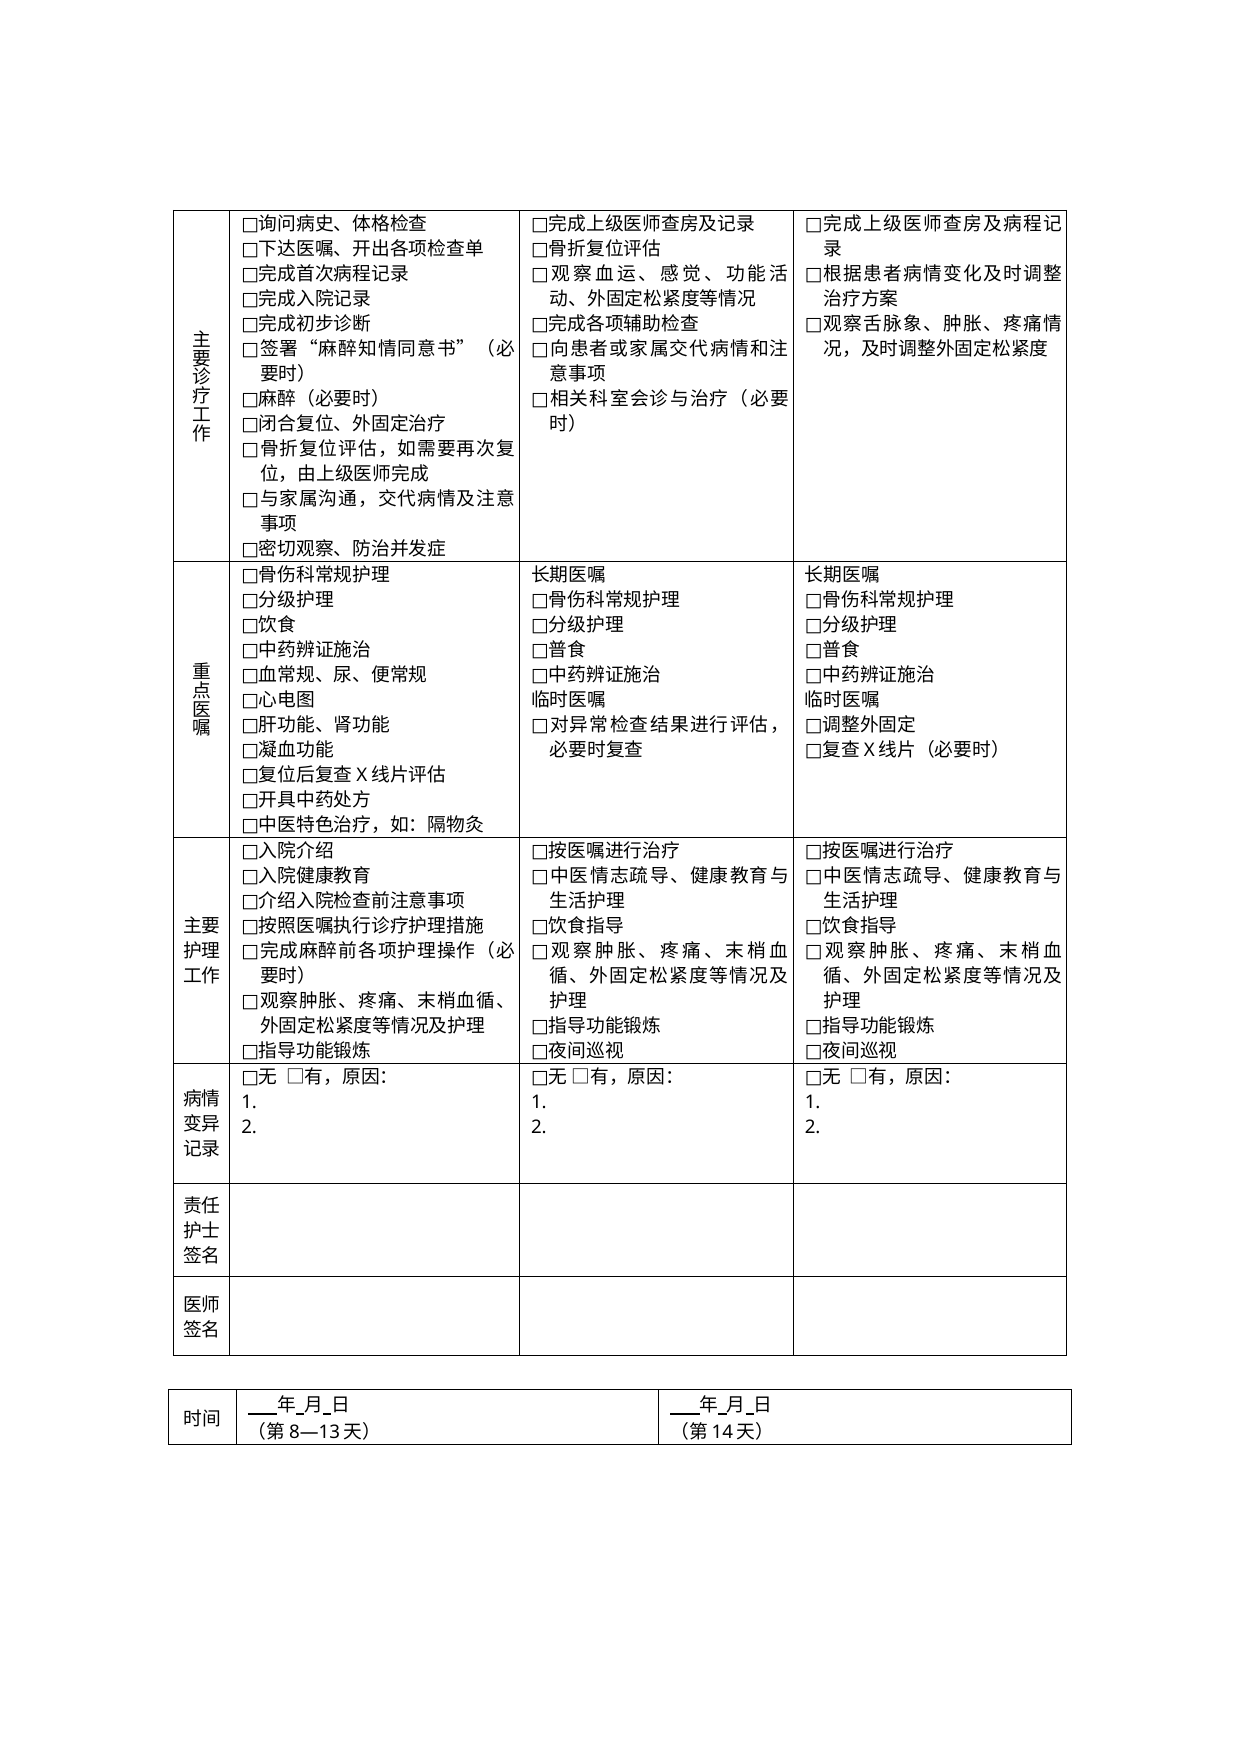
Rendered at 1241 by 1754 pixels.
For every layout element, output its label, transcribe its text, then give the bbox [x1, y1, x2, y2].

table_cell □无 □有，原因： 1. 2. [520, 1064, 793, 1183]
table_cell 主要 护理 工作 [174, 838, 229, 1063]
table_cell □完成上级医师查房及记录 □骨折复位评估 □观察血运、感觉、功能活动、外固定松紧度等情况 □完成各项辅助检查 □向患者或家属交代病情和注意事项 □相关科室会诊与治疗（必要时） [520, 211, 793, 561]
table_cell 责任护士签名 [174, 1184, 229, 1276]
table_cell 长期医嘱 □骨伤科常规护理 □分级护理 □普食 □中药辨证施治 临时医嘱 □调整外固定 □复查X线片（必要时） [794, 562, 1066, 837]
table_cell [230, 1277, 519, 1355]
table_cell □无 □有，原因： 1. 2. [794, 1064, 1066, 1183]
table_cell □骨伤科常规护理 □分级护理 □饮食 □中药辨证施治 □血常规、尿、便常规 □心电图 □肝功能、肾功能 □凝血功能 □复位后复查X线片评估 □开具中药处方 □中医特色治疗，如：隔物灸 [230, 562, 519, 837]
table_cell [520, 1184, 793, 1276]
table_cell [520, 1277, 793, 1355]
table_cell □按医嘱进行治疗 □中医情志疏导、健康教育与生活护理 □饮食指导 □观察肿胀、疼痛、末梢血循、外固定松紧度等情况及护理 □指导功能锻炼 □夜间巡视 [520, 838, 793, 1063]
table_cell □无 □有，原因： 1. 2. [230, 1064, 519, 1183]
table_cell [794, 1184, 1066, 1276]
table_cell □入院介绍 □入院健康教育 □介绍入院检查前注意事项 □按照医嘱执行诊疗护理措施 □完成麻醉前各项护理操作（必要时） □观察肿胀、疼痛、末梢血循、外固定松紧度等情况及护理 □指导功能锻炼 [230, 838, 519, 1063]
table_cell 医师 签名 [174, 1277, 229, 1355]
table_cell 重点医嘱 [174, 562, 229, 837]
table_header 时间 [169, 1390, 236, 1444]
table_cell □询问病史、体格检查 □下达医嘱、开出各项检查单 □完成首次病程记录 □完成入院记录 □完成初步诊断 □签署“麻醉知情同意书”（必要时） □麻醉（必要时） □闭合复位、外固定治疗 □骨折复位评估，如需要再次复位，由上级医师完成 □与家属沟通，交代病情及注意事项 □密切观察、防治并发症 [230, 211, 519, 561]
table_header 年 月 日 （第8—13天） [237, 1390, 658, 1444]
table_cell □完成上级医师查房及病程记录 □根据患者病情变化及时调整治疗方案 □观察舌脉象、肿胀、疼痛情况，及时调整外固定松紧度 [794, 211, 1066, 561]
table_cell 主要诊疗工作 [174, 211, 229, 561]
table_cell [230, 1184, 519, 1276]
table_cell □按医嘱进行治疗 □中医情志疏导、健康教育与生活护理 □饮食指导 □观察肿胀、疼痛、末梢血循、外固定松紧度等情况及护理 □指导功能锻炼 □夜间巡视 [794, 838, 1066, 1063]
table_cell 病情 变异 记录 [174, 1064, 229, 1183]
table_header 年 月 日 （第14天） [659, 1390, 1071, 1444]
table_cell [794, 1277, 1066, 1355]
table_cell 长期医嘱 □骨伤科常规护理 □分级护理 □普食 □中药辨证施治 临时医嘱 □对异常检查结果进行评估，必要时复查 [520, 562, 793, 837]
